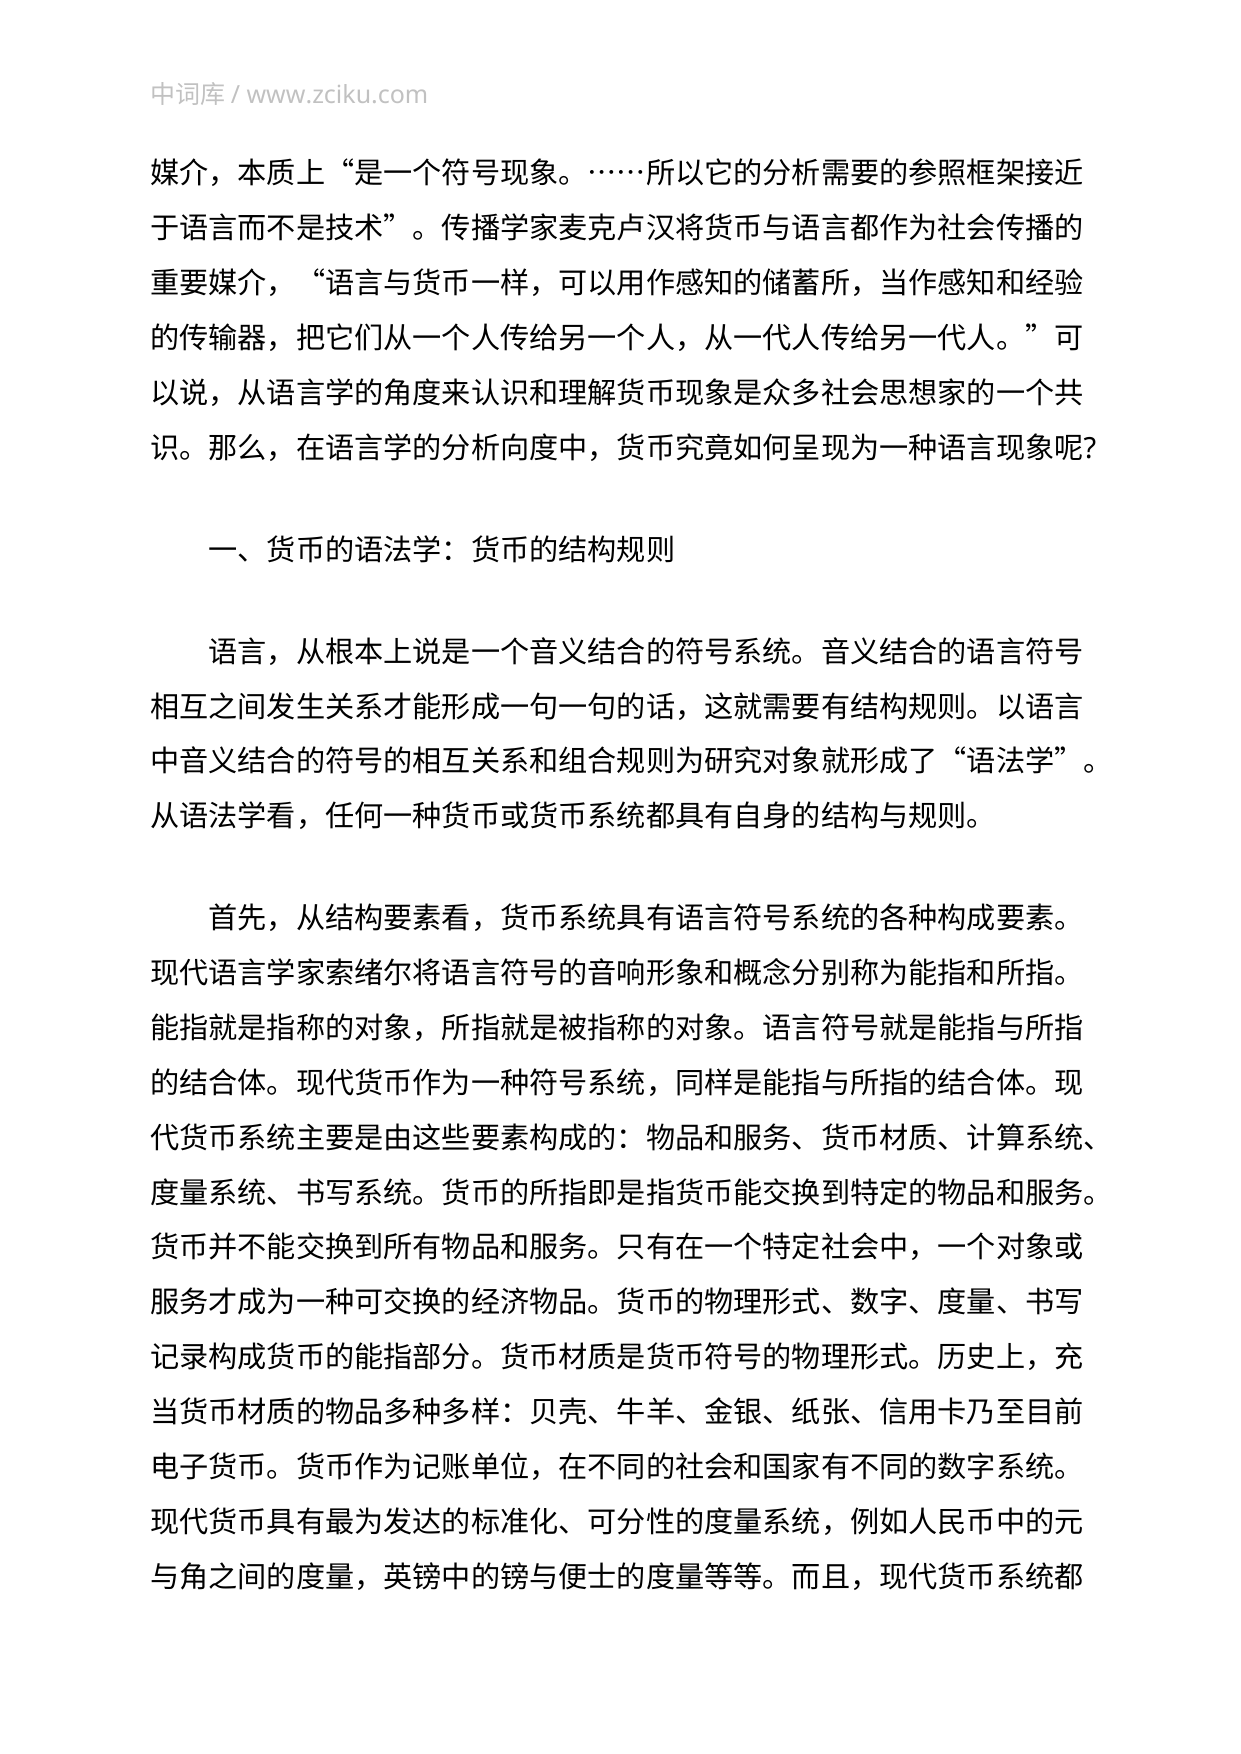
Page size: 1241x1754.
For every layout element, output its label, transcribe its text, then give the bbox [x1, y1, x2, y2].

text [150, 150, 1090, 467]
text 语言，从根本上说是一个音义结合的符号系统。音义结合的语言符号相互之间发生关系才能形成一句一句的话，这就需要有结构规则。以语言中音义结合的符号的相互关系和组合规则为研究对象就形成了“语法学”。从语法学看，任何一种货币或货币系统都具有自身的结构与规则。 [150, 628, 1090, 835]
text 一、货币的语法学：货币的结构规则 [150, 526, 1090, 569]
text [150, 895, 1090, 1596]
